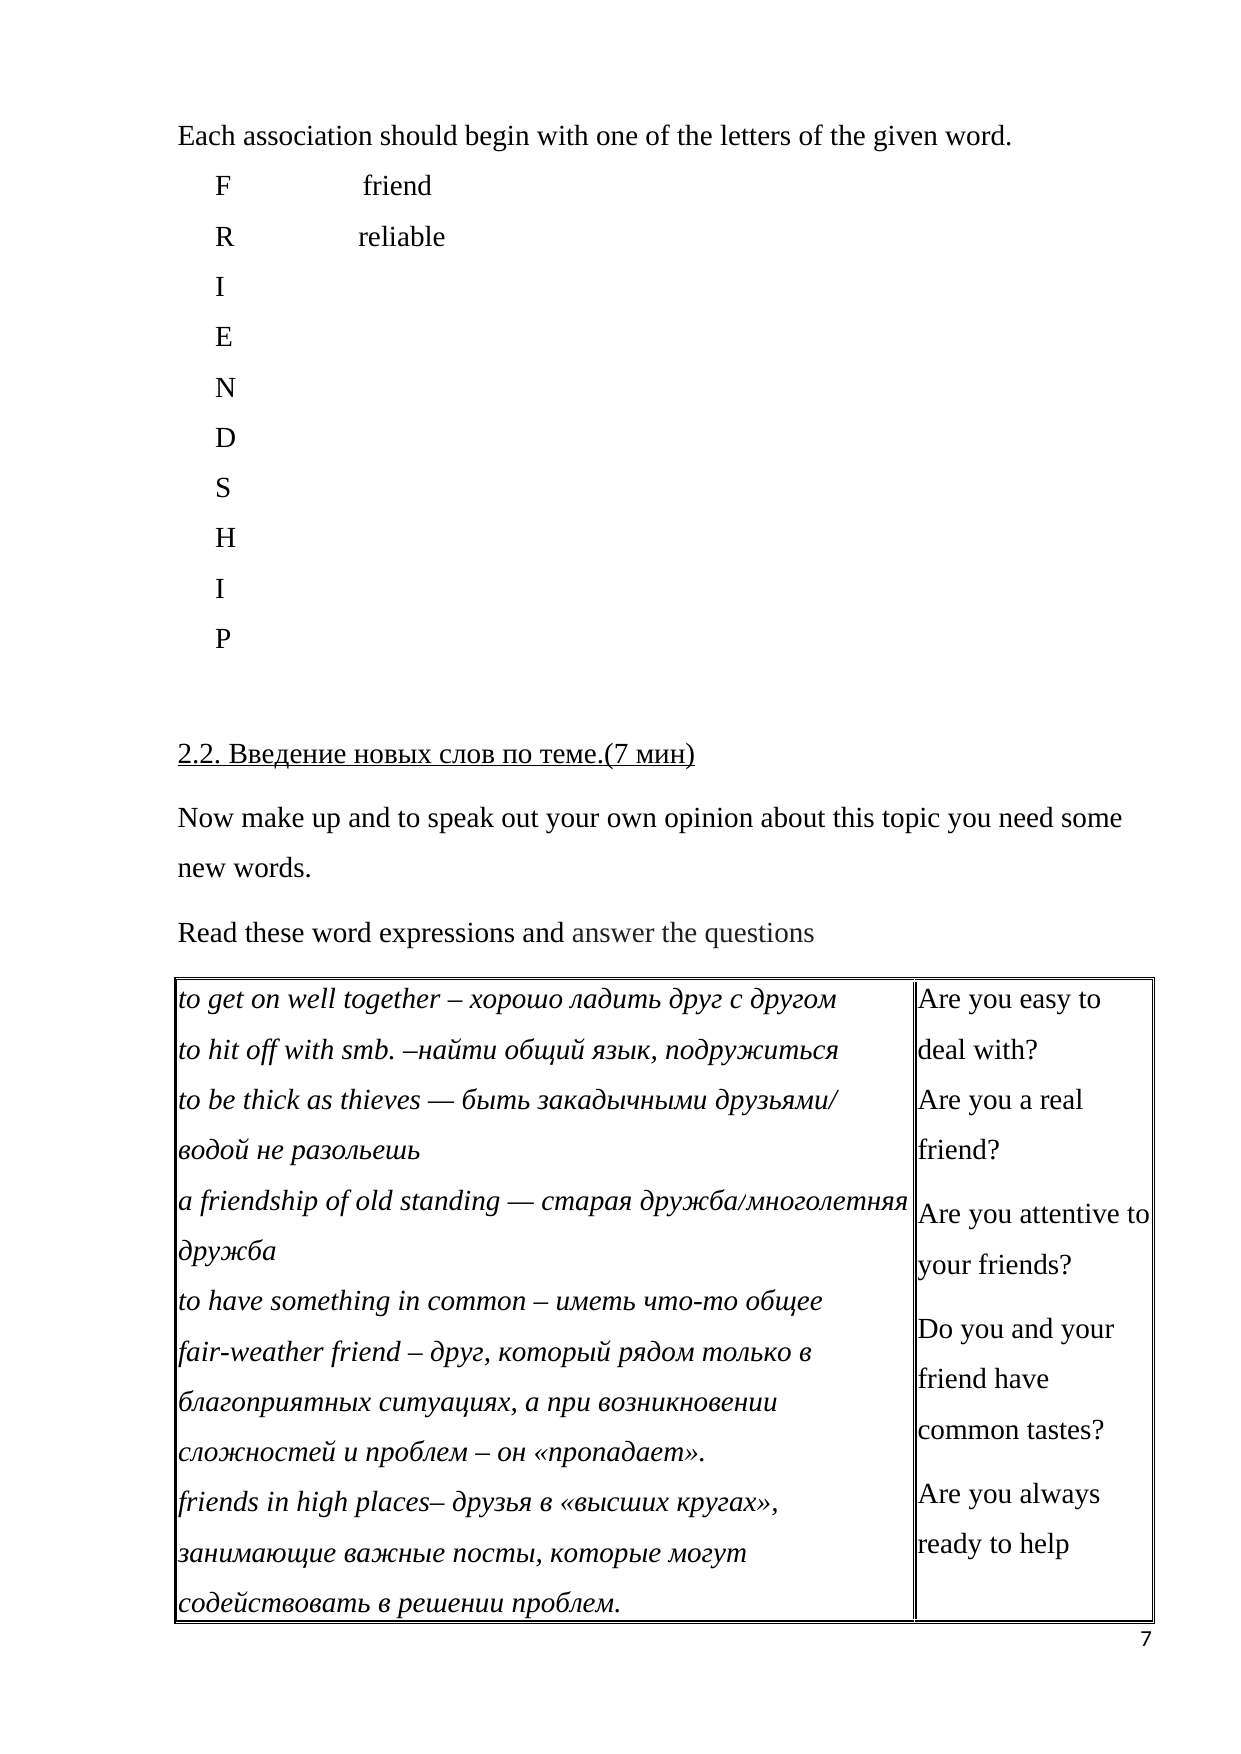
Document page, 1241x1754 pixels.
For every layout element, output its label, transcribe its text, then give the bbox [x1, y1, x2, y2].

text Each association should begin with one of the letters of the given word. [177, 118, 1152, 152]
text P [215, 621, 1152, 655]
text I [215, 269, 1152, 303]
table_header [176, 978, 915, 1620]
text 2.2. Введение новых слов по теме.(7 мин) [177, 736, 1152, 769]
text Now make up and to speak out your own opinion about this topic you need some new words. [177, 800, 1152, 884]
text S [215, 470, 1152, 504]
text F friend [215, 168, 1152, 202]
text E [215, 319, 1152, 353]
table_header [915, 980, 1152, 1620]
text D [215, 420, 1152, 453]
text N [215, 370, 1152, 403]
text I [215, 571, 1152, 604]
text Read these word expressions and answer the questions [177, 915, 1152, 948]
text H [215, 521, 1152, 554]
text R reliable [215, 219, 1152, 252]
